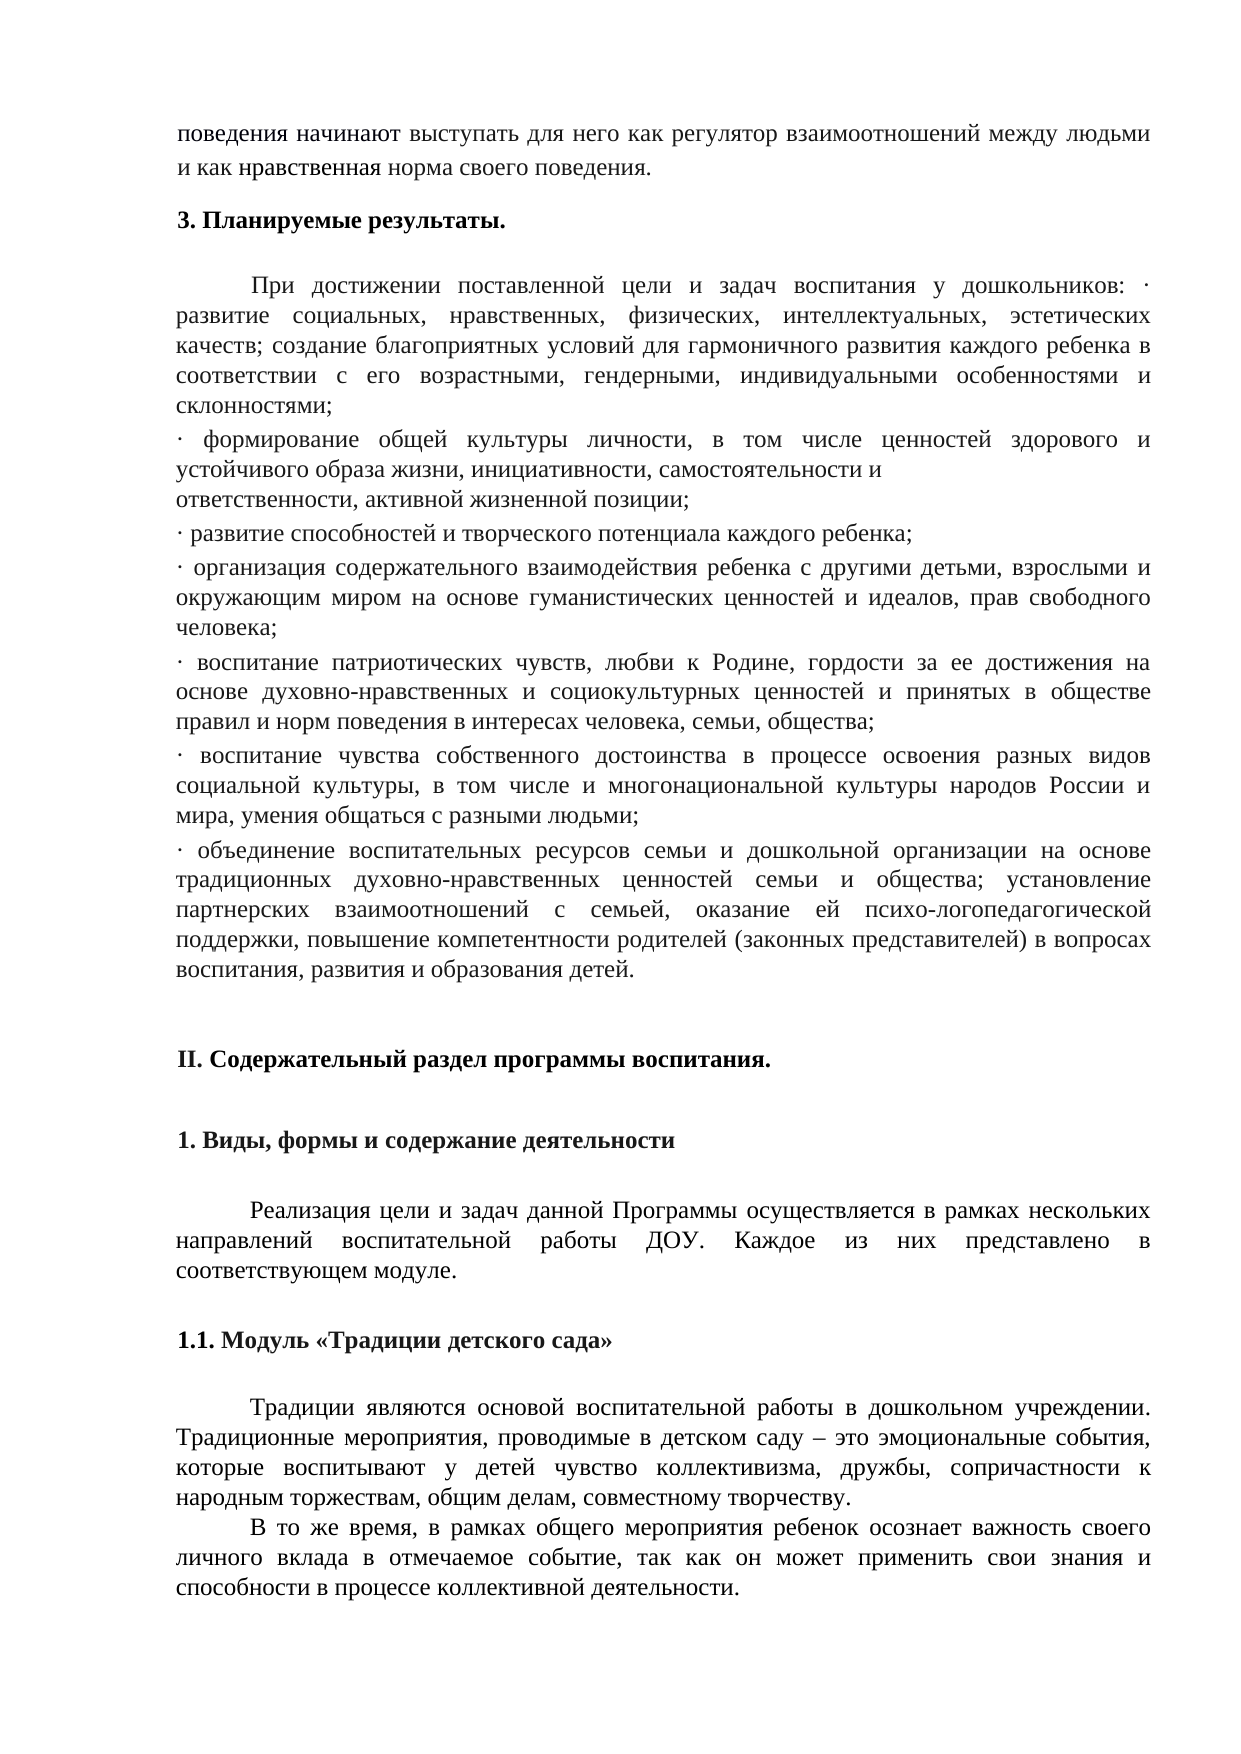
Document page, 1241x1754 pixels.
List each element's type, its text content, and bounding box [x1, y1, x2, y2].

text Традиции являются основой воспитательной работы в дошкольном учреждении. Традиционные мероприятия, проводимые в детском саду – это эмоциональные события, которые воспитывают у детей чувство коллективизма, дружбы, сопричастности к народным торжествам, общим делам, совместному творчеству. [176, 1392, 1152, 1511]
text При достижении поставленной цели и задач воспитания у дошкольников: · развитие социальных, нравственных, физических, интеллектуальных, эстетических качеств; создание благоприятных условий для гармоничного развития каждого ребенка в соответствии с его возрастными, гендерными, индивидуальными особенностями и склонностями; [176, 270, 1152, 419]
text Реализация цели и задач данной Программы осуществляется в рамках нескольких направлений воспитательной работы ДОУ. Каждое из них представлено в соответствующем модуле. [176, 1195, 1152, 1283]
text ответственности, активной жизненной позиции; [176, 484, 1152, 513]
subtitle 1.1. Модуль «Традиции детского сада» [177, 1326, 1151, 1354]
subtitle 1. Виды, формы и содержание деятельности [177, 1125, 1151, 1154]
text · организация содержательного взаимодействия ребенка с другими детьми, взрослыми и окружающим миром на основе гуманистических ценностей и идеалов, прав свободного человека; [176, 552, 1152, 641]
text 3. Планируемые результаты. [177, 205, 1151, 234]
text · воспитание патриотических чувств, любви к Родине, гордости за ее достижения на основе духовно-нравственных и социокультурных ценностей и принятых в обществе правил и норм поведения в интересах человека, семьи, общества; [176, 647, 1152, 735]
text · воспитание чувства собственного достоинства в процессе освоения разных видов социальной культуры, в том числе и многонациональной культуры народов России и мира, умения общаться с разными людьми; [176, 741, 1152, 829]
text · объединение воспитательных ресурсов семьи и дошкольной организации на основе традиционных духовно-нравственных ценностей семьи и общества; установление партнерских взаимоотношений с семьей, оказание ей психо-логопедагогической поддержки, повышение компетентности родителей (законных представителей) в вопросах воспитания, развития и образования детей. [176, 835, 1152, 983]
text · развитие способностей и творческого потенциала каждого ребенка; [176, 518, 1152, 547]
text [177, 118, 1152, 181]
text · формирование общей культуры личности, в том числе ценностей здорового и устойчивого образа жизни, инициативности, самостоятельности и [176, 424, 1152, 483]
text В то же время, в рамках общего мероприятия ребенок осознает важность своего личного вклада в отмечаемое событие, так как он может применить свои знания и способности в процессе коллективной деятельности. [176, 1512, 1152, 1601]
text II. Содержательный раздел программы воспитания. [177, 1044, 1150, 1073]
